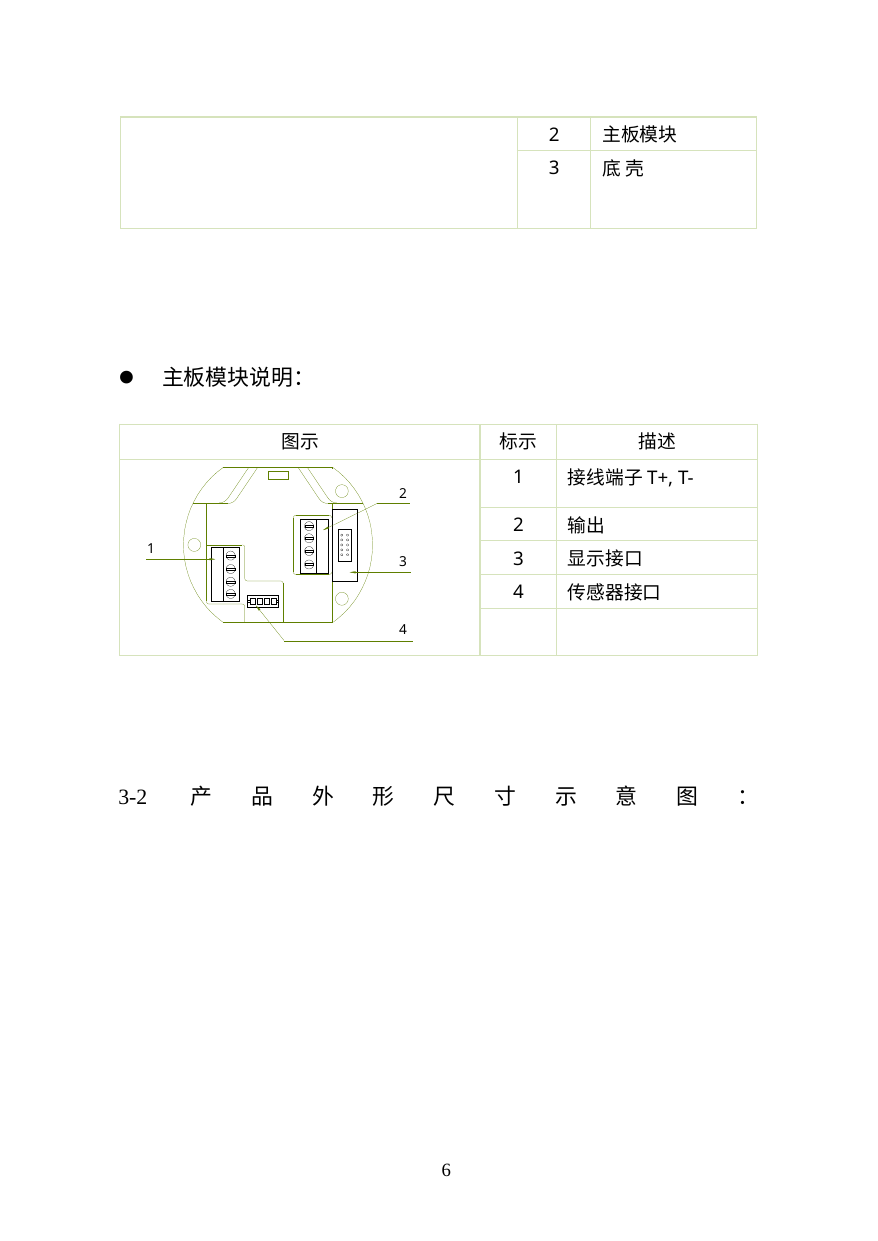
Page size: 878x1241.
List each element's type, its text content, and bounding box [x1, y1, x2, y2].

table_cell 主板模块 [591, 118, 756, 150]
table_cell 接线端子 T+, T- [557, 460, 757, 507]
text 3-2产品外形尺寸示意图： [118, 778, 759, 811]
table_cell [557, 609, 757, 655]
table_cell 显示接口 [557, 541, 757, 574]
table_header 图示 [120, 425, 479, 459]
table_cell [481, 609, 556, 655]
table_cell [120, 460, 479, 655]
table_cell [121, 118, 517, 228]
table_cell 4 [481, 575, 556, 607]
table_cell 3 [481, 541, 556, 574]
table_cell 2 [518, 118, 590, 150]
list 主板模块说明： [118, 359, 759, 392]
table_cell 2 [481, 508, 556, 540]
table_cell 底 壳 [591, 151, 756, 228]
table_header 描述 [557, 425, 757, 459]
table_cell 传感器接口 [557, 575, 757, 607]
table_cell 输出 [557, 508, 757, 540]
table_cell 3 [518, 151, 590, 228]
table_cell 1 [481, 460, 556, 507]
table_header 标示 [481, 425, 556, 459]
